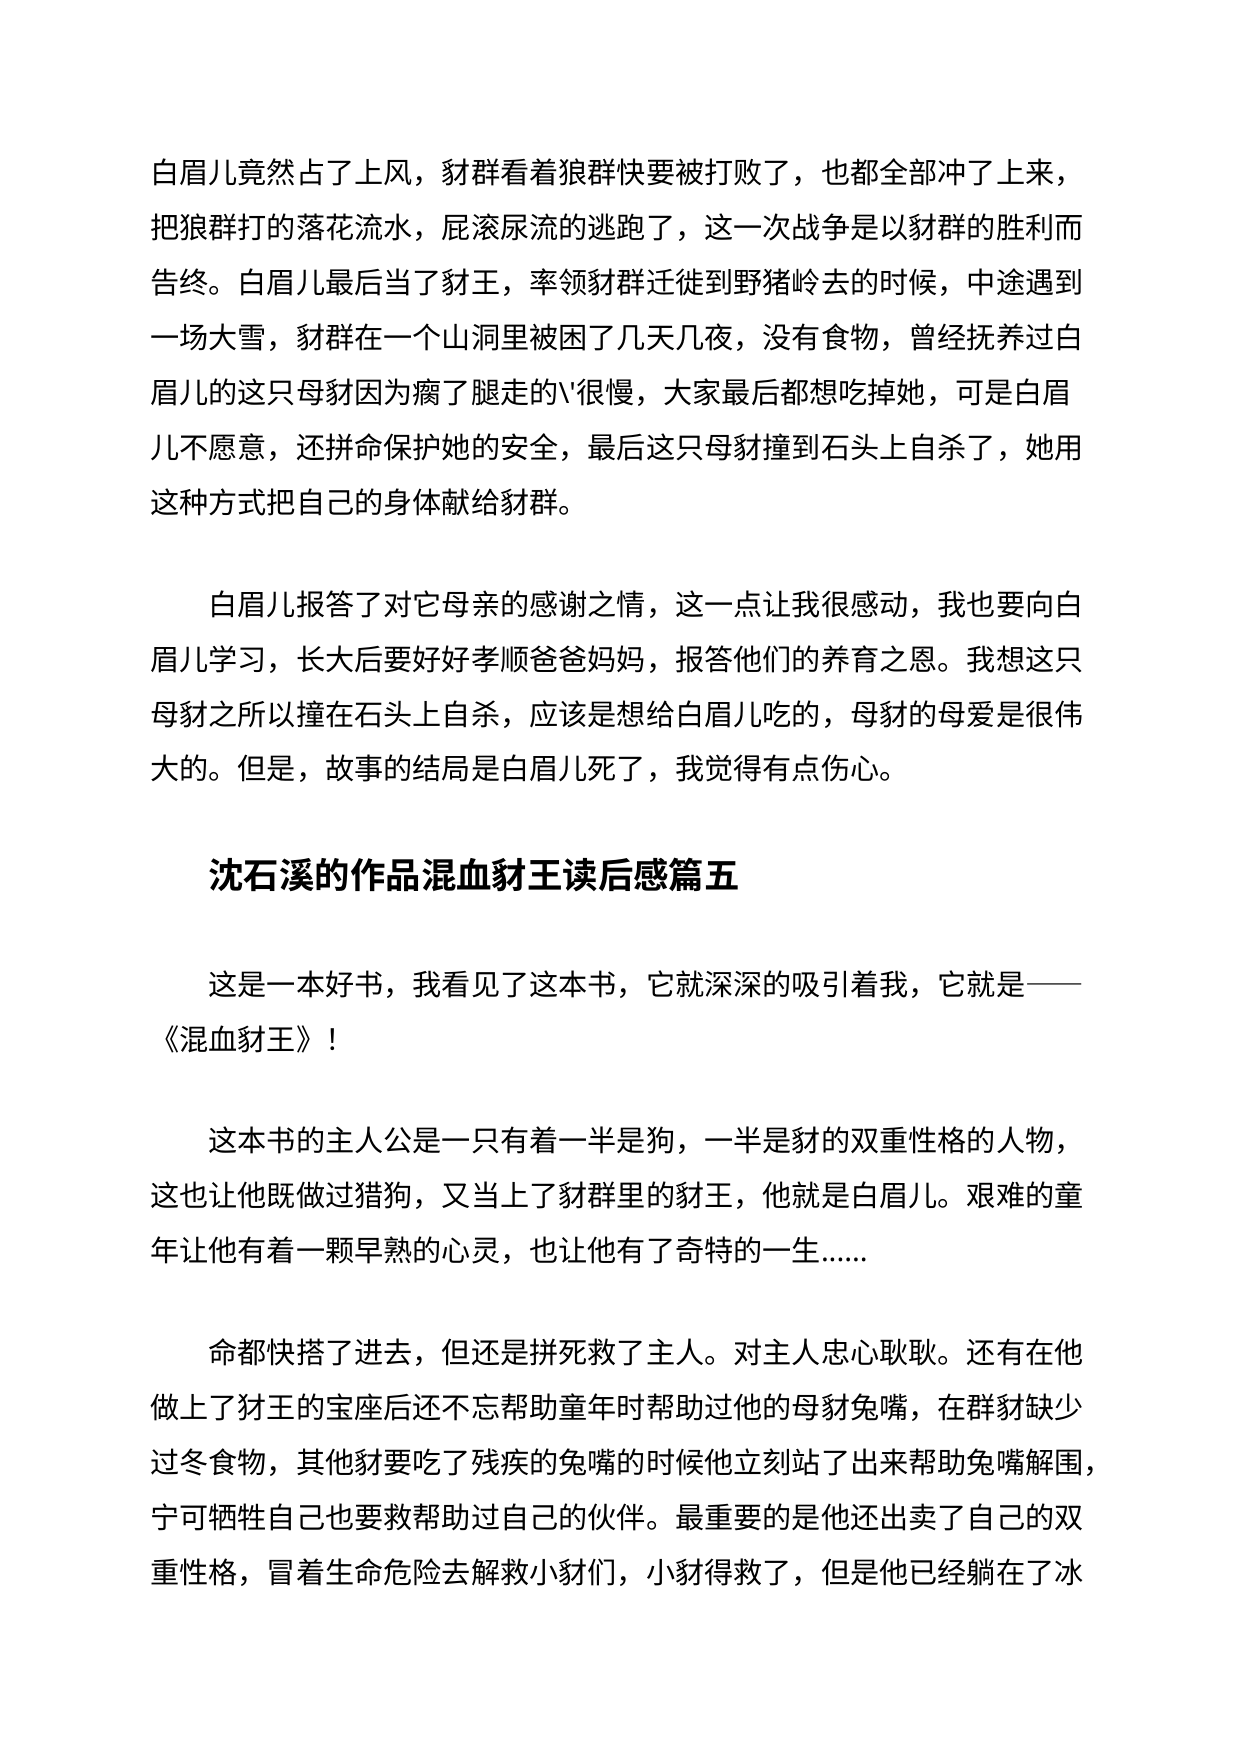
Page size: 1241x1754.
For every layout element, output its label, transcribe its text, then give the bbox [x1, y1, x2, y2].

text 这本书的主人公是一只有着一半是狗，一半是豺的双重性格的人物，这也让他既做过猎狗，又当上了豺群里的豺王，他就是白眉儿。艰难的童年让他有着一颗早熟的心灵，也让他有了奇特的一生...... [150, 1118, 1090, 1270]
text 这是一本好书，我看见了这本书，它就深深的吸引着我，它就是——《混血豺王》！ [150, 961, 1090, 1058]
text 沈石溪的作品混血豺王读后感篇五 [150, 848, 1090, 899]
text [150, 1329, 1090, 1591]
text 白眉儿报答了对它母亲的感谢之情，这一点让我很感动，我也要向白眉儿学习，长大后要好好孝顺爸爸妈妈，报答他们的养育之恩。我想这只母豺之所以撞在石头上自杀，应该是想给白眉儿吃的，母豺的母爱是很伟大的。但是，故事的结局是白眉儿死了，我觉得有点伤心。 [150, 581, 1090, 788]
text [150, 150, 1090, 522]
